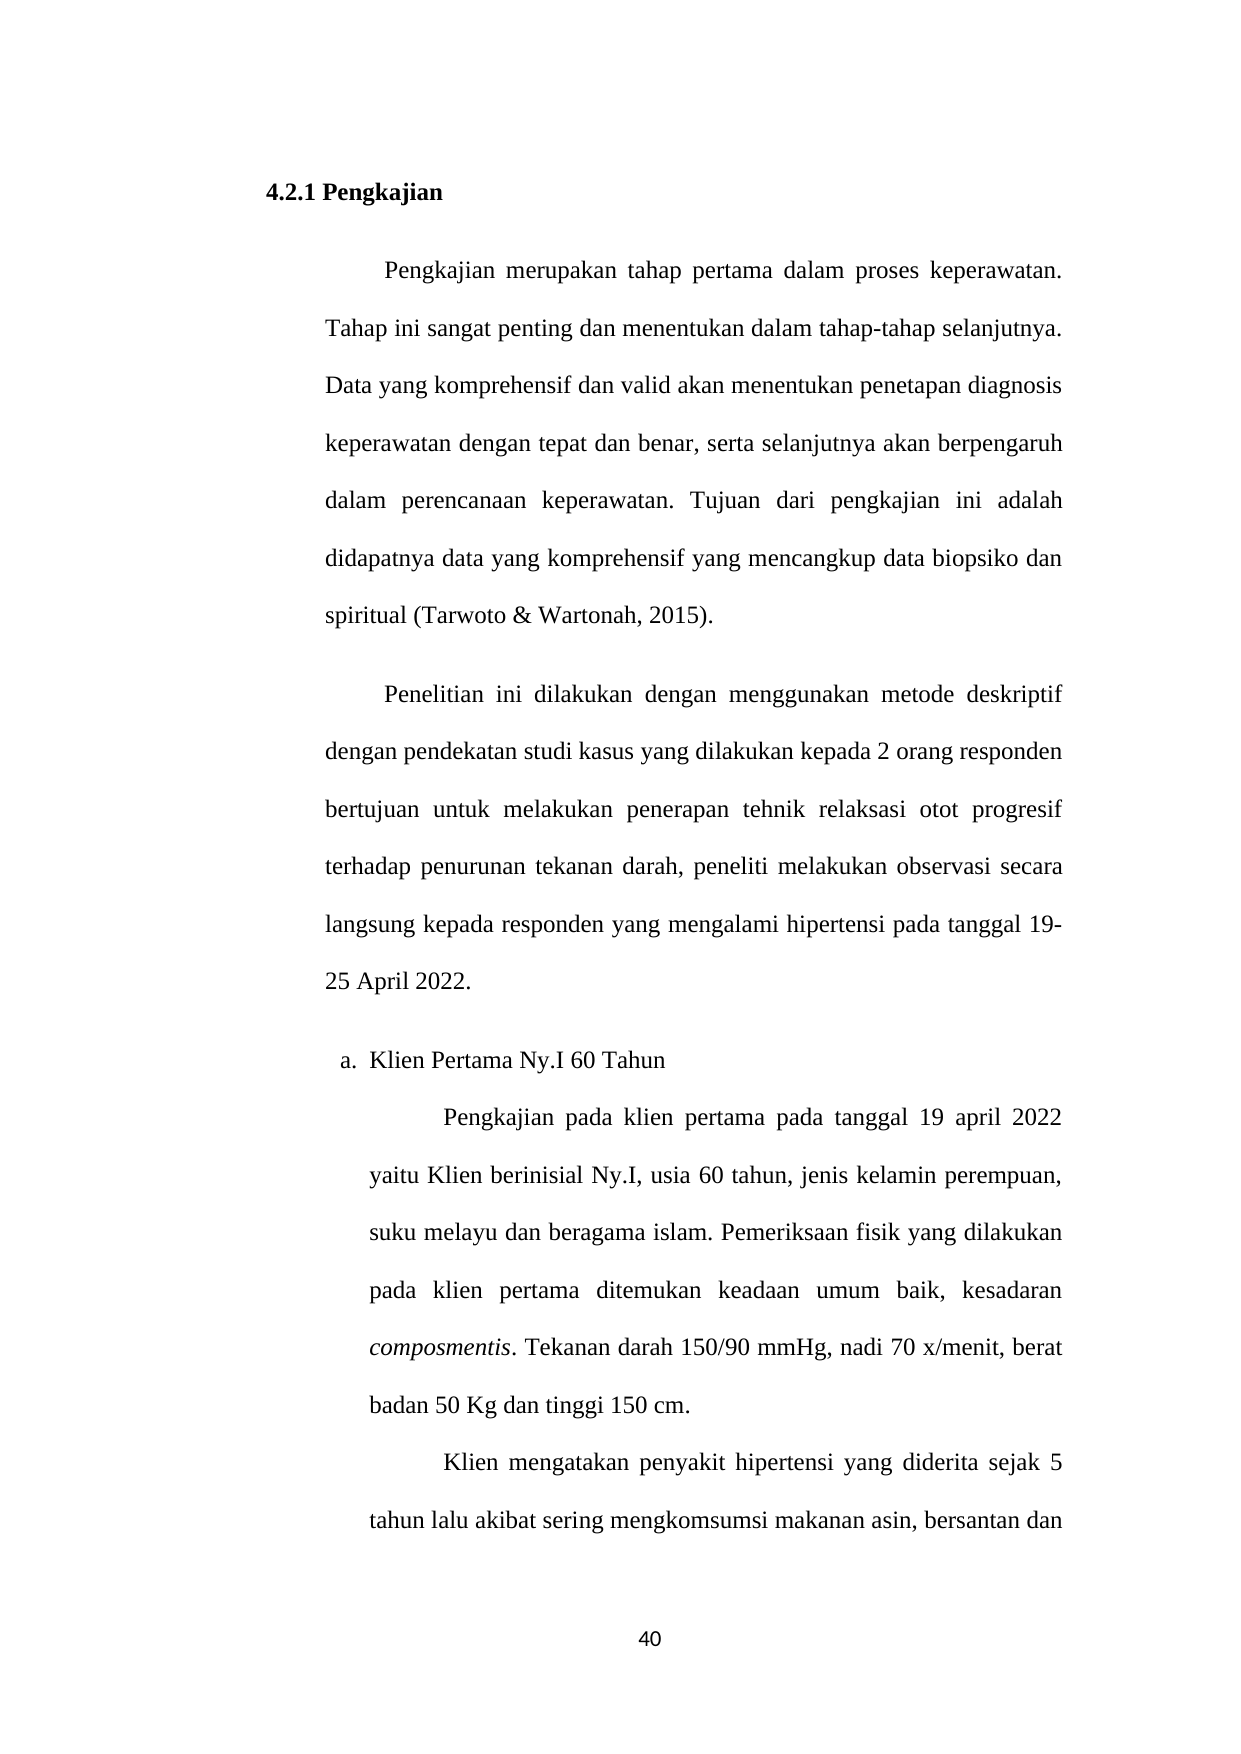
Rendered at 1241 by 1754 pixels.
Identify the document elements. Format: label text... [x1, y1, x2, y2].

list Pengkajian pada klien pertama pada tanggal 19 april 2022 yaitu Klien berinisial Ny.I, usia 60 tahun, jenis kelamin perempuan, suku melayu dan beragama islam. Pemeriksaan fisik yang dilakukan pada klien pertama ditemukan keadaan umum baik, kesadaran composmentis. Tekanan darah 150/90 mmHg, nadi 70 x/menit, berat badan 50 Kg dan tinggi 150 cm. [369, 1102, 1063, 1418]
text Penelitian ini dilakukan dengan menggunakan metode deskriptif dengan pendekatan studi kasus yang dilakukan kepada 2 orang responden bertujuan untuk melakukan penerapan tehnik relaksasi otot progresif terhadap penurunan tekanan darah, peneliti melakukan observasi secara langsung kepada responden yang mengalami hipertensi pada tanggal 19-25 April 2022. [325, 679, 1063, 995]
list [369, 1447, 1063, 1533]
list Klien Pertama Ny.I 60 Tahun [340, 1045, 1063, 1073]
text 4.2.1 Pengkajian [236, 177, 1063, 206]
text Pengkajian merupakan tahap pertama dalam proses keperawatan. Tahap ini sangat penting dan menentukan dalam tahap-tahap selanjutnya. Data yang komprehensif dan valid akan menentukan penetapan diagnosis keperawatan dengan tepat dan benar, serta selanjutnya akan berpengaruh dalam perencanaan keperawatan. Tujuan dari pengkajian ini adalah didapatnya data yang komprehensif yang mencangkup data biopsiko dan spiritual (Tarwoto & Wartonah, 2015). [325, 256, 1063, 629]
